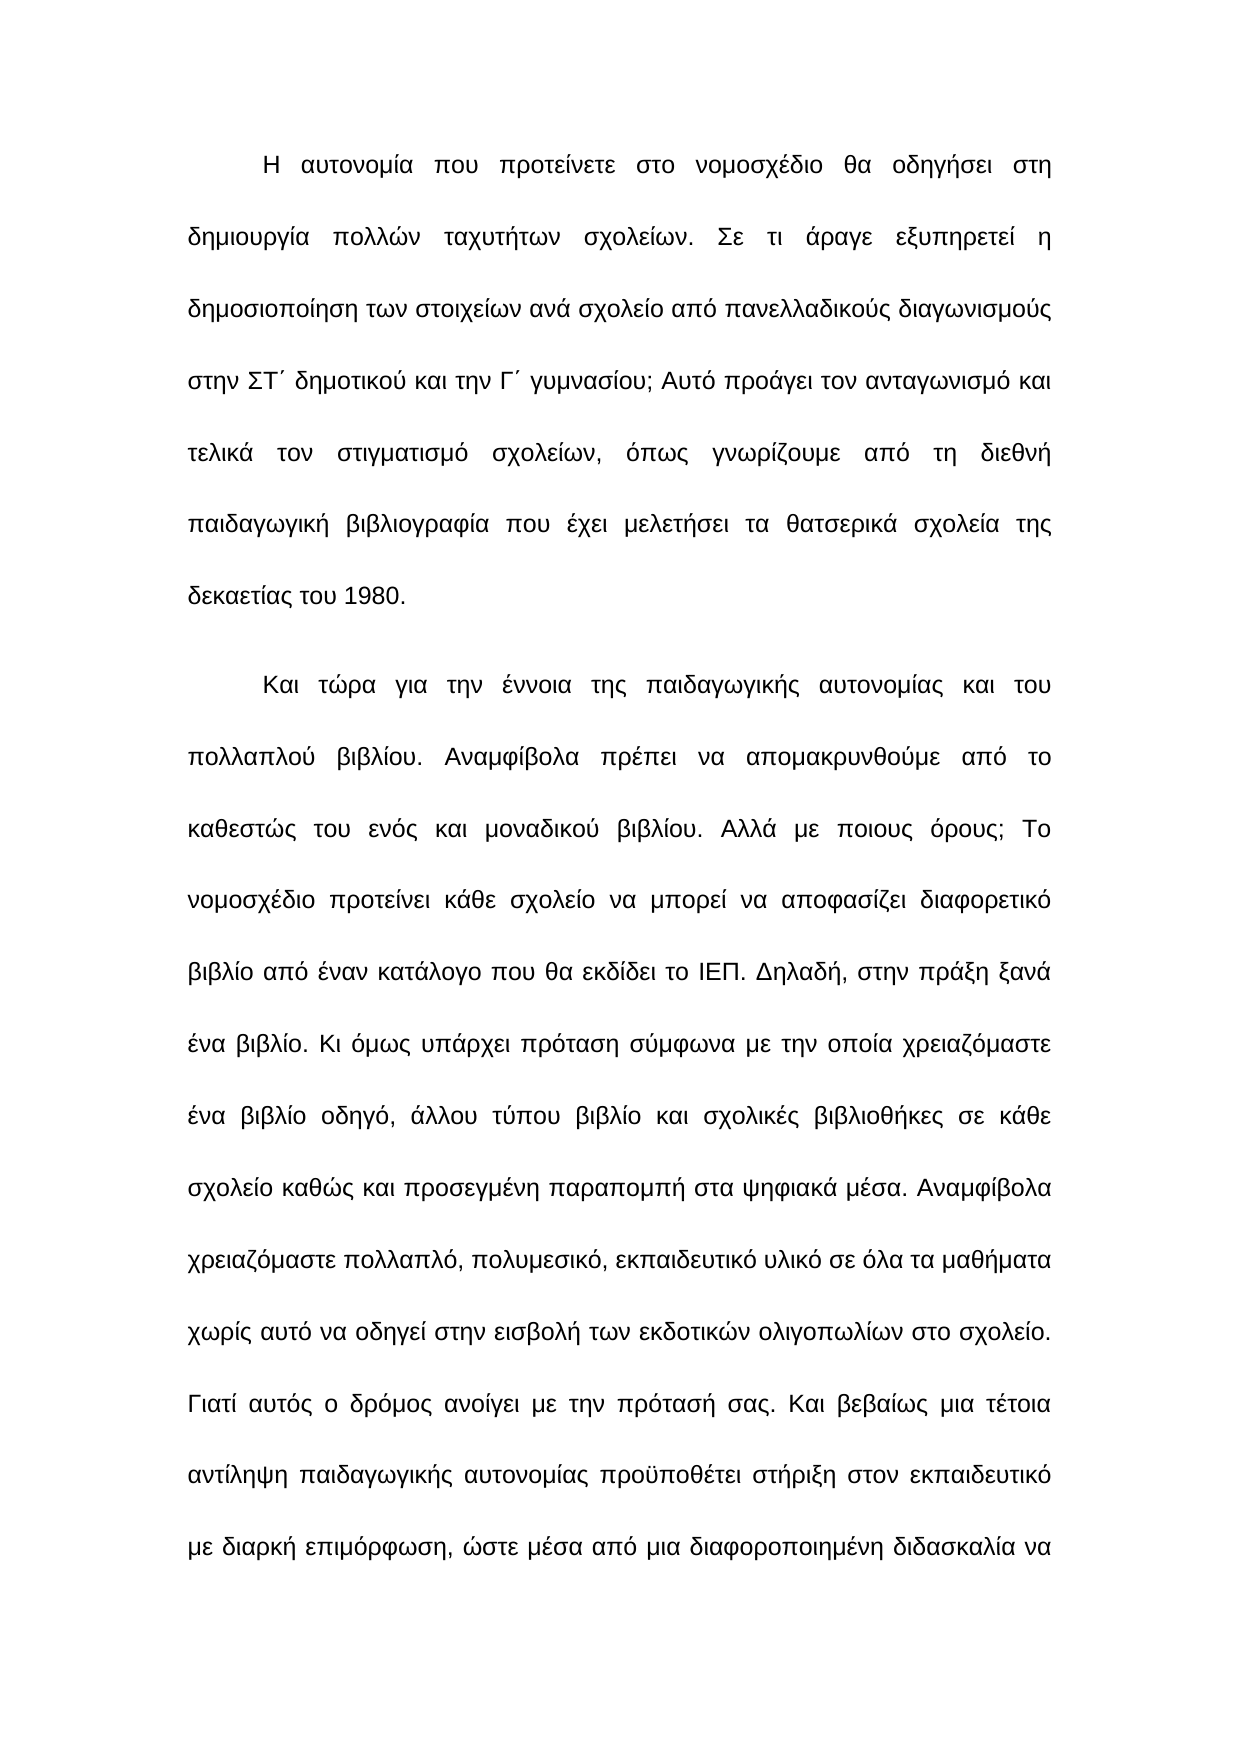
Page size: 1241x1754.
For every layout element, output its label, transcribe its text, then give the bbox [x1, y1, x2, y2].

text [187, 670, 1053, 1561]
text Η αυτονομία που προτείνετε στο νομοσχέδιο θα οδηγήσει στη δημιουργία πολλών ταχυτήτων σχολείων. Σε τι άραγε εξυπηρετεί η δημοσιοποίηση των στοιχείων ανά σχολείο από πανελλαδικούς διαγωνισμούς στην ΣΤ΄ δημοτικού και την Γ΄ γυμνασίου; Αυτό προάγει τον ανταγωνισμό και τελικά τον στιγματισμό σχολείων, όπως γνωρίζουμε από τη διεθνή παιδαγωγική βιβλιογραφία που έχει μελετήσει τα θατσερικά σχολεία της δεκαετίας του 1980. [187, 150, 1053, 610]
